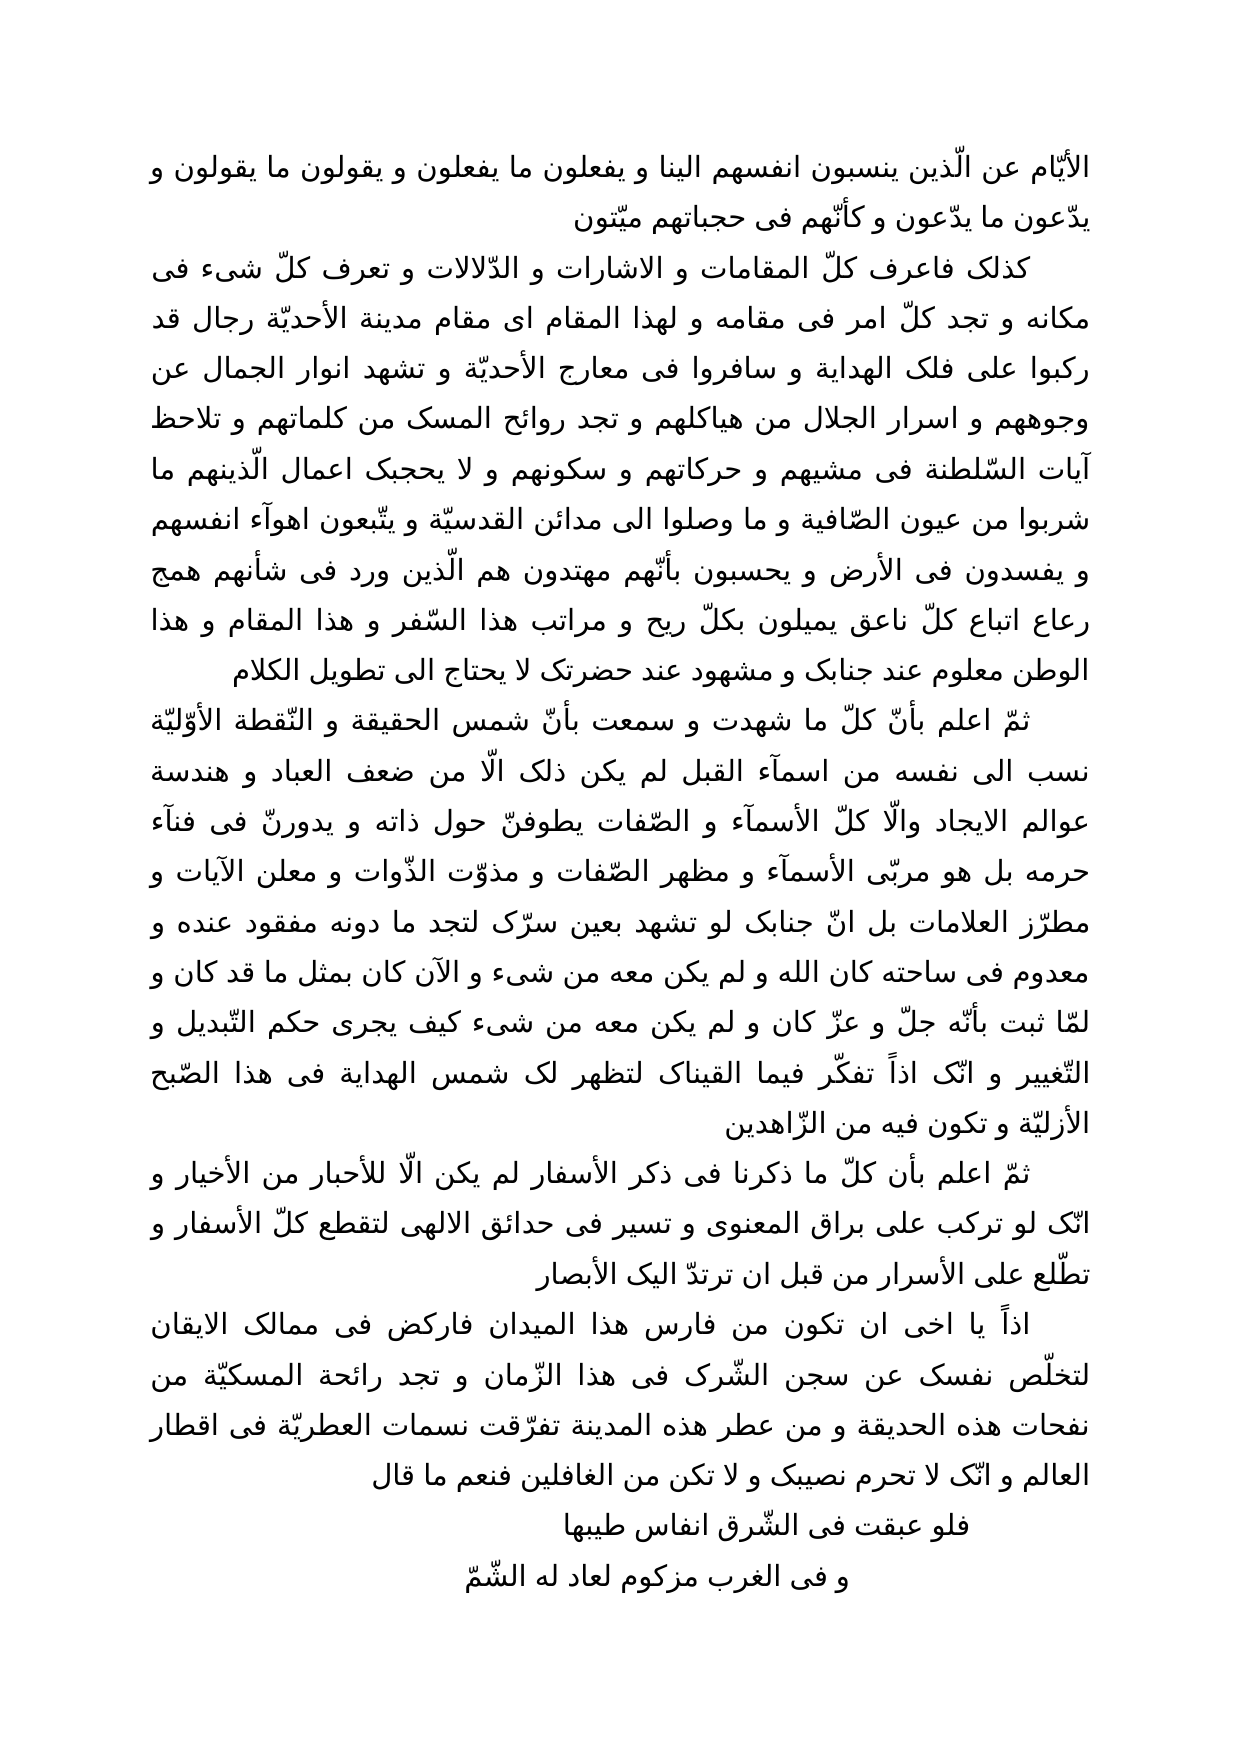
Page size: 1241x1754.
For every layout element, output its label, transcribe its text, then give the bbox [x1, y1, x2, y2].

text ثمّ اعلم بأنّ کلّ ما شهدت و سمعت بأنّ شمس الحقیقة و النّقطة الأوّلیّة نسب الی نفسه من اسمآء القبل لم یکن ذلک الّا من ضعف العباد و هندسة عوالم الایجاد والّا کلّ الأسمآء و الصّفات یطوفنّ حول ذاته و یدورنّ فی فنآء حرمه بل هو مربّی الأسمآء و مظهر الصّفات و مذوّت الذّوات و معلن الآیات و مطرّز العلامات بل انّ جنابک لو تشهد بعین سرّک لتجد ما دونه مفقود عنده و معدوم فی ساحته کان الله و لم یکن معه من شیء و الآن کان بمثل ما قد کان و لمّا ثبت بأنّه جلّ و عزّ کان و لم یکن معه من شیء کیف یجری حکم التّبدیل و التّغییر و انّک اذاً تفکّر فیما القیناک لتظهر لک شمس الهدایة فی هذا الصّبح الأزلیّة و تکون فیه من الزّاهدین [150, 703, 1090, 1139]
text فلو عبقت فی الشّرق انفاس طیبها [150, 1508, 1030, 1542]
text اذاً یا اخی ان تکون من فارس هذا المیدان فارکض فی ممالک الایقان لتخلّص نفسک عن سجن الشّرک فی هذا الزّمان و تجد رائحة المسکیّة من نفحات هذه الحدیقة و من عطر هذه المدینة تفرّقت نسمات العطریّة فی اقطار العالم و انّک لا تحرم نصیبک و لا تکن من الغافلین فنعم ما قال [150, 1307, 1090, 1492]
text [150, 150, 1090, 234]
text و فی الغرب مزکوم لعاد له الشّمّ [150, 1559, 910, 1592]
text کذلک فاعرف کلّ المقامات و الاشارات و الدّلالات و تعرف کلّ شیء فی مکانه و تجد کلّ امر فی مقامه و لهذا المقام ای مقام مدینة الأحدیّة رجال قد رکبوا علی فلک الهدایة و سافروا فی معارج الأحدیّة و تشهد انوار الجمال عن وجوههم و اسرار الجلال من هیاکلهم و تجد روائح المسک من کلماتهم و تلاحظ آیات السّلطنة فی مشیهم و حرکاتهم و سکونهم و لا یحجبک اعمال الّذینهم ما شربوا من عیون الصّافیة و ما وصلوا الی مدائن القدسیّة و یتّبعون اهوآء انفسهم و یفسدون فی الأرض و یحسبون بأنّهم مهتدون هم الّذین ورد فی شأنهم همج رعاع اتباع کلّ ناعق یمیلون بکلّ ریح و مراتب هذا السّفر و هذا المقام و هذا الوطن معلوم عند جنابک و مشهود عند حضرتک لا یحتاج الی تطویل الکلام [150, 251, 1090, 687]
text ثمّ اعلم بأن کلّ ما ذکرنا فی ذکر الأسفار لم یکن الّا للأحبار من الأخیار و انّک لو ترکب علی براق المعنوی و تسیر فی حدائق الالهی لتقطع کلّ الأسفار و تطّلع علی الأسرار من قبل ان ترتدّ الیک الأبصار [150, 1156, 1090, 1290]
